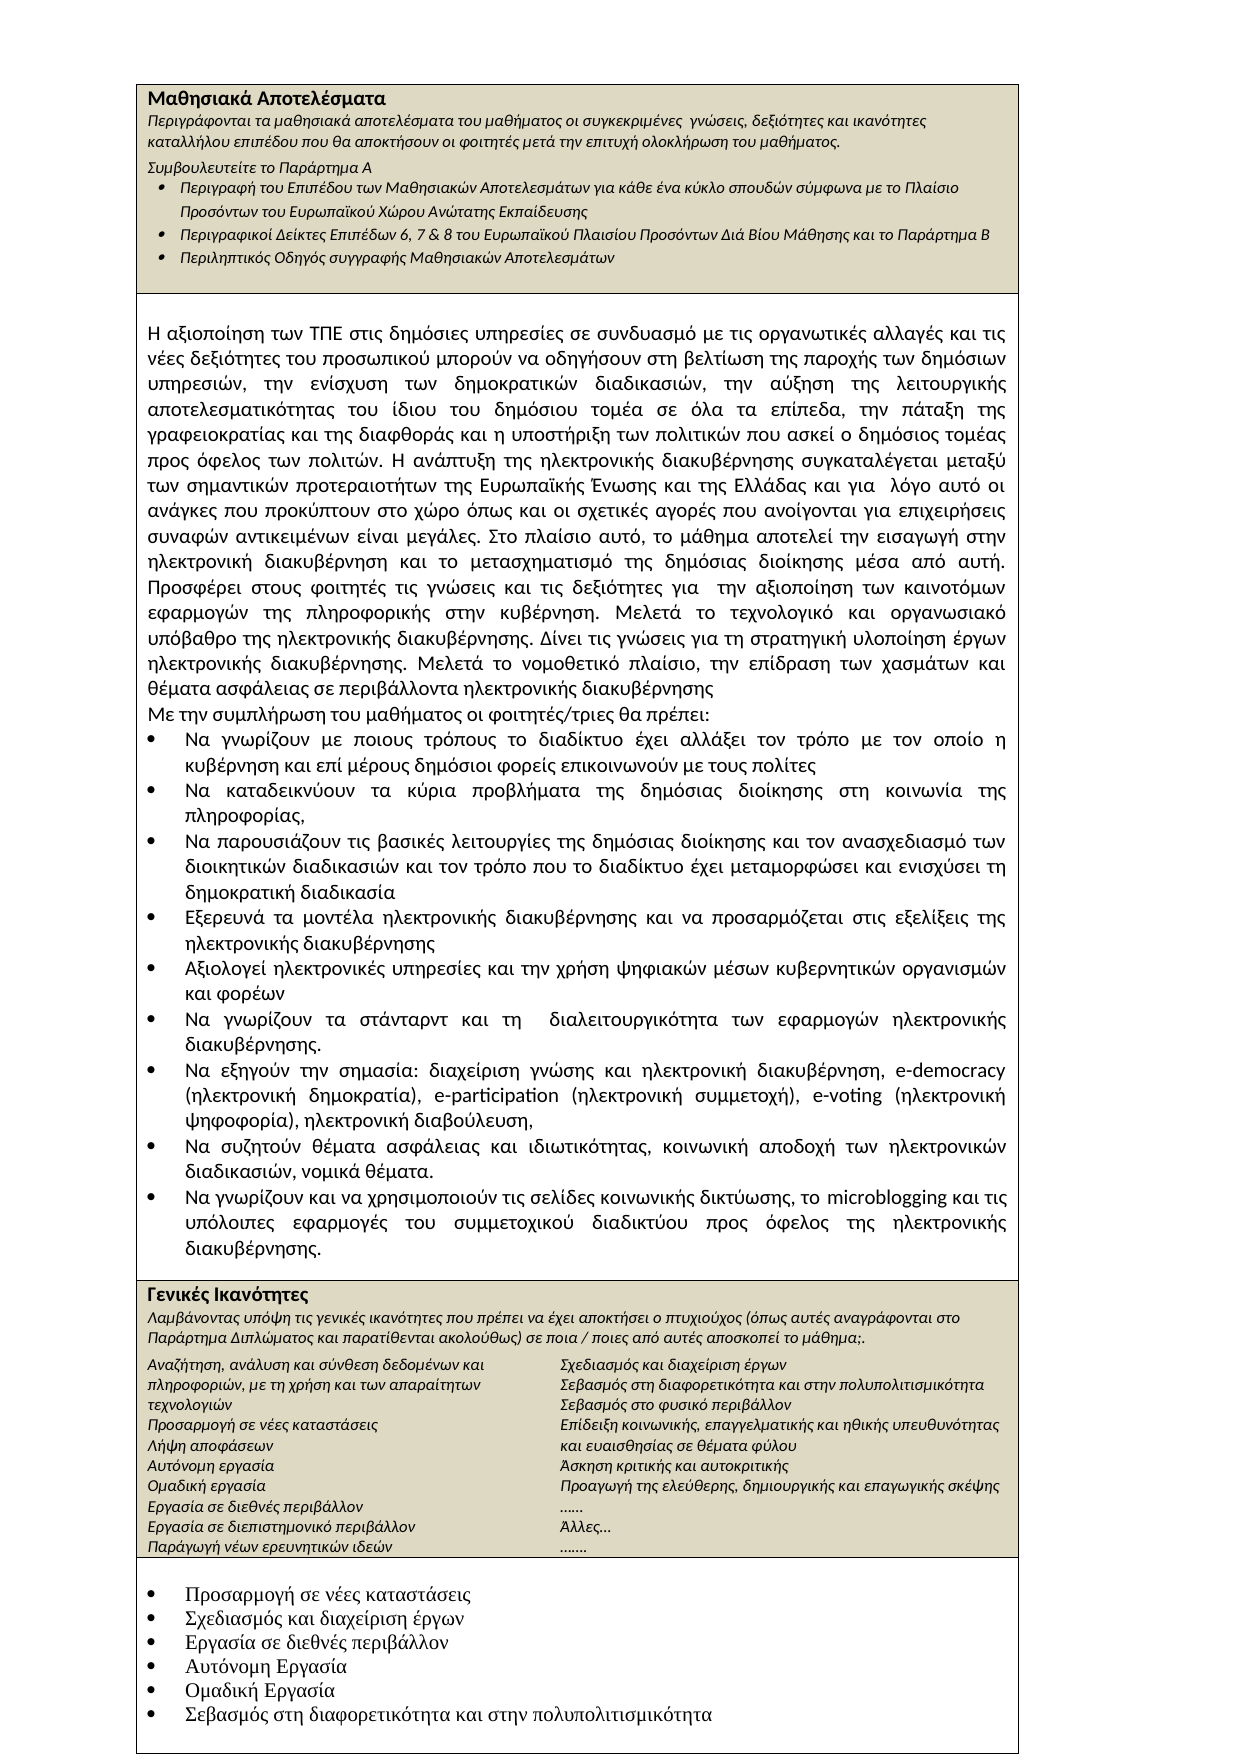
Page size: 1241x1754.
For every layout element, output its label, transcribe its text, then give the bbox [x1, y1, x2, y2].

table_cell Λαμβάνοντας υπόψη τις γενικές ικανότητες που πρέπει να έχει αποκτήσει ο πτυχιούχος (όπως αυτές αναγράφονται στο Παράρτημα Διπλώματος και παρατίθενται ακολούθως) σε ποια / ποιες από αυτές αποσκοπεί το μάθημα;. [137, 1307, 1018, 1354]
table_cell Γενικές Ικανότητες [137, 1281, 1018, 1307]
table_cell Αναζήτηση, ανάλυση και σύνθεση δεδομένων και πληροφοριών, με τη χρήση και των απαραίτητων τεχνολογιών Προσαρμογή σε νέες καταστάσεις Λήψη αποφάσεων Αυτόνομη εργασία Ομαδική εργασία Εργασία σε διεθνές περιβάλλον Εργασία σε διεπιστημονικό περιβάλλον Παράγωγή νέων ερευνητικών ιδεών [137, 1354, 549, 1557]
table_cell Προσαρμογή σε νέες καταστάσεις Σχεδιασμός και διαχείριση έργων Εργασία σε διεθνές περιβάλλον Αυτόνομη Εργασία Ομαδική Εργασία Σεβασμός στη διαφορετικότητα και στην πολυπολιτισμικότητα [137, 1558, 1018, 1753]
table_header Μαθησιακά Αποτελέσματα [137, 85, 1018, 111]
table_cell Περιγράφονται τα μαθησιακά αποτελέσματα του μαθήματος οι συγκεκριμένες γνώσεις, δεξιότητες και ικανότητες καταλλήλου επιπέδου που θα αποκτήσουν οι φοιτητές μετά την επιτυχή ολοκλήρωση του μαθήματος. Συμβουλευτείτε το Παράρτημα Α Περιγραφή του Επιπέδου των Μαθησιακών Αποτελεσμάτων για κάθε ένα κύκλο σπουδών σύμφωνα με το Πλαίσιο Προσόντων του Ευρωπαϊκού Χώρου Ανώτατης Εκπαίδευσης Περιγραφικοί Δείκτες Επιπέδων 6, 7 & 8 του Ευρωπαϊκού Πλαισίου Προσόντων Διά Βίου Μάθησης και το Παράρτημα Β Περιληπτικός Οδηγός συγγραφής Μαθησιακών Αποτελεσμάτων [137, 111, 1018, 293]
table_cell Σχεδιασμός και διαχείριση έργων Σεβασμός στη διαφορετικότητα και στην πολυπολιτισμικότητα Σεβασμός στο φυσικό περιβάλλον Επίδειξη κοινωνικής, επαγγελματικής και ηθικής υπευθυνότητας και ευαισθησίας σε θέματα φύλου Άσκηση κριτικής και αυτοκριτικής Προαγωγή της ελεύθερης, δημιουργικής και επαγωγικής σκέψης …… Άλλες… ……. [549, 1354, 1018, 1557]
table_cell Η αξιοποίηση των ΤΠΕ στις δημόσιες υπηρεσίες σε συνδυασμό με τις οργανωτικές αλλαγές και τις νέες δεξιότητες του προσωπικού μπορούν να οδηγήσουν στη βελτίωση της παροχής των δημόσιων υπηρεσιών, την ενίσχυση των δημοκρατικών διαδικασιών, την αύξηση της λειτουργικής αποτελεσματικότητας του ίδιου του δημόσιου τομέα σε όλα τα επίπεδα, την πάταξη της γραφειοκρατίας και της διαφθοράς και η υποστήριξη των πολιτικών που ασκεί ο δημόσιος τομέας προς όφελος των πολιτών. Η ανάπτυξη της ηλεκτρονικής διακυβέρνησης συγκαταλέγεται μεταξύ των σημαντικών προτεραιοτήτων της Ευρωπαϊκής Ένωσης και της Ελλάδας και για λόγο αυτό οι ανάγκες που προκύπτουν στο χώρο όπως και οι σχετικές αγορές που ανοίγονται για επιχειρήσεις συναφών αντικειμένων είναι μεγάλες. Στο πλαίσιο αυτό, το μάθημα αποτελεί την εισαγωγή στην ηλεκτρονική διακυβέρνηση και το μετασχηματισμό της δημόσιας διοίκησης μέσα από αυτή. Προσφέρει στους φοιτητές τις γνώσεις και τις δεξιότητες για την αξιοποίηση των καινοτόμων εφαρμογών της πληροφορικής στην κυβέρνηση. Μελετά το τεχνολογικό και οργανωσιακό υπόβαθρο της ηλεκτρονικής διακυβέρνησης. Δίνει τις γνώσεις για τη στρατηγική υλοποίηση έργων ηλεκτρονικής διακυβέρνησης. Μελετά το νομοθετικό πλαίσιο, την επίδραση των χασμάτων και θέματα ασφάλειας σε περιβάλλοντα ηλεκτρονικής διακυβέρνησης Με την συμπλήρωση του μαθήματος οι φοιτητές/τριες θα πρέπει: Να γνωρίζουν με ποιους τρόπους το διαδίκτυο έχει αλλάξει τον τρόπο με τον οποίο η κυβέρνηση και επί μέρους δημόσιοι φορείς επικοινωνούν με τους πολίτες Να καταδεικνύουν τα κύρια προβλήματα της δημόσιας διοίκησης στη κοινωνία της πληροφορίας, Να παρουσιάζουν τις βασικές λειτουργίες της δημόσιας διοίκησης και τον ανασχεδιασμό των διοικητικών διαδικασιών και τον τρόπο που το διαδίκτυο έχει μεταμορφώσει και ενισχύσει τη δημοκρατική διαδικασία Εξερευνά τα μοντέλα ηλεκτρονικής διακυβέρνησης και να προσαρμόζεται στις εξελίξεις της ηλεκτρονικής διακυβέρνησης Αξιολογεί ηλεκτρονικές υπηρεσίες και την χρήση ψηφιακών μέσων κυβερνητικών οργανισμών και φορέων Να γνωρίζουν τα στάνταρντ και τη διαλειτουργικότητα των εφαρμογών ηλεκτρονικής διακυβέρνησης. Να εξηγούν την σημασία: διαχείριση γνώσης και ηλεκτρονική διακυβέρνηση, e-democracy (ηλεκτρονική δημοκρατία), e-participation (ηλεκτρονική συμμετοχή), e-voting (ηλεκτρονική ψηφοφορία), ηλεκτρονική διαβούλευση, Να συζητούν θέματα ασφάλειας και ιδιωτικότητας, κοινωνική αποδοχή των ηλεκτρονικών διαδικασιών, νομικά θέματα. Να γνωρίζουν και να χρησιμοποιούν τις σελίδες κοινωνικής δικτύωσης, το microblogging και τις υπόλοιπες εφαρμογές του συμμετοχικού διαδικτύου προς όφελος της ηλεκτρονικής διακυβέρνησης. [137, 294, 1018, 1280]
